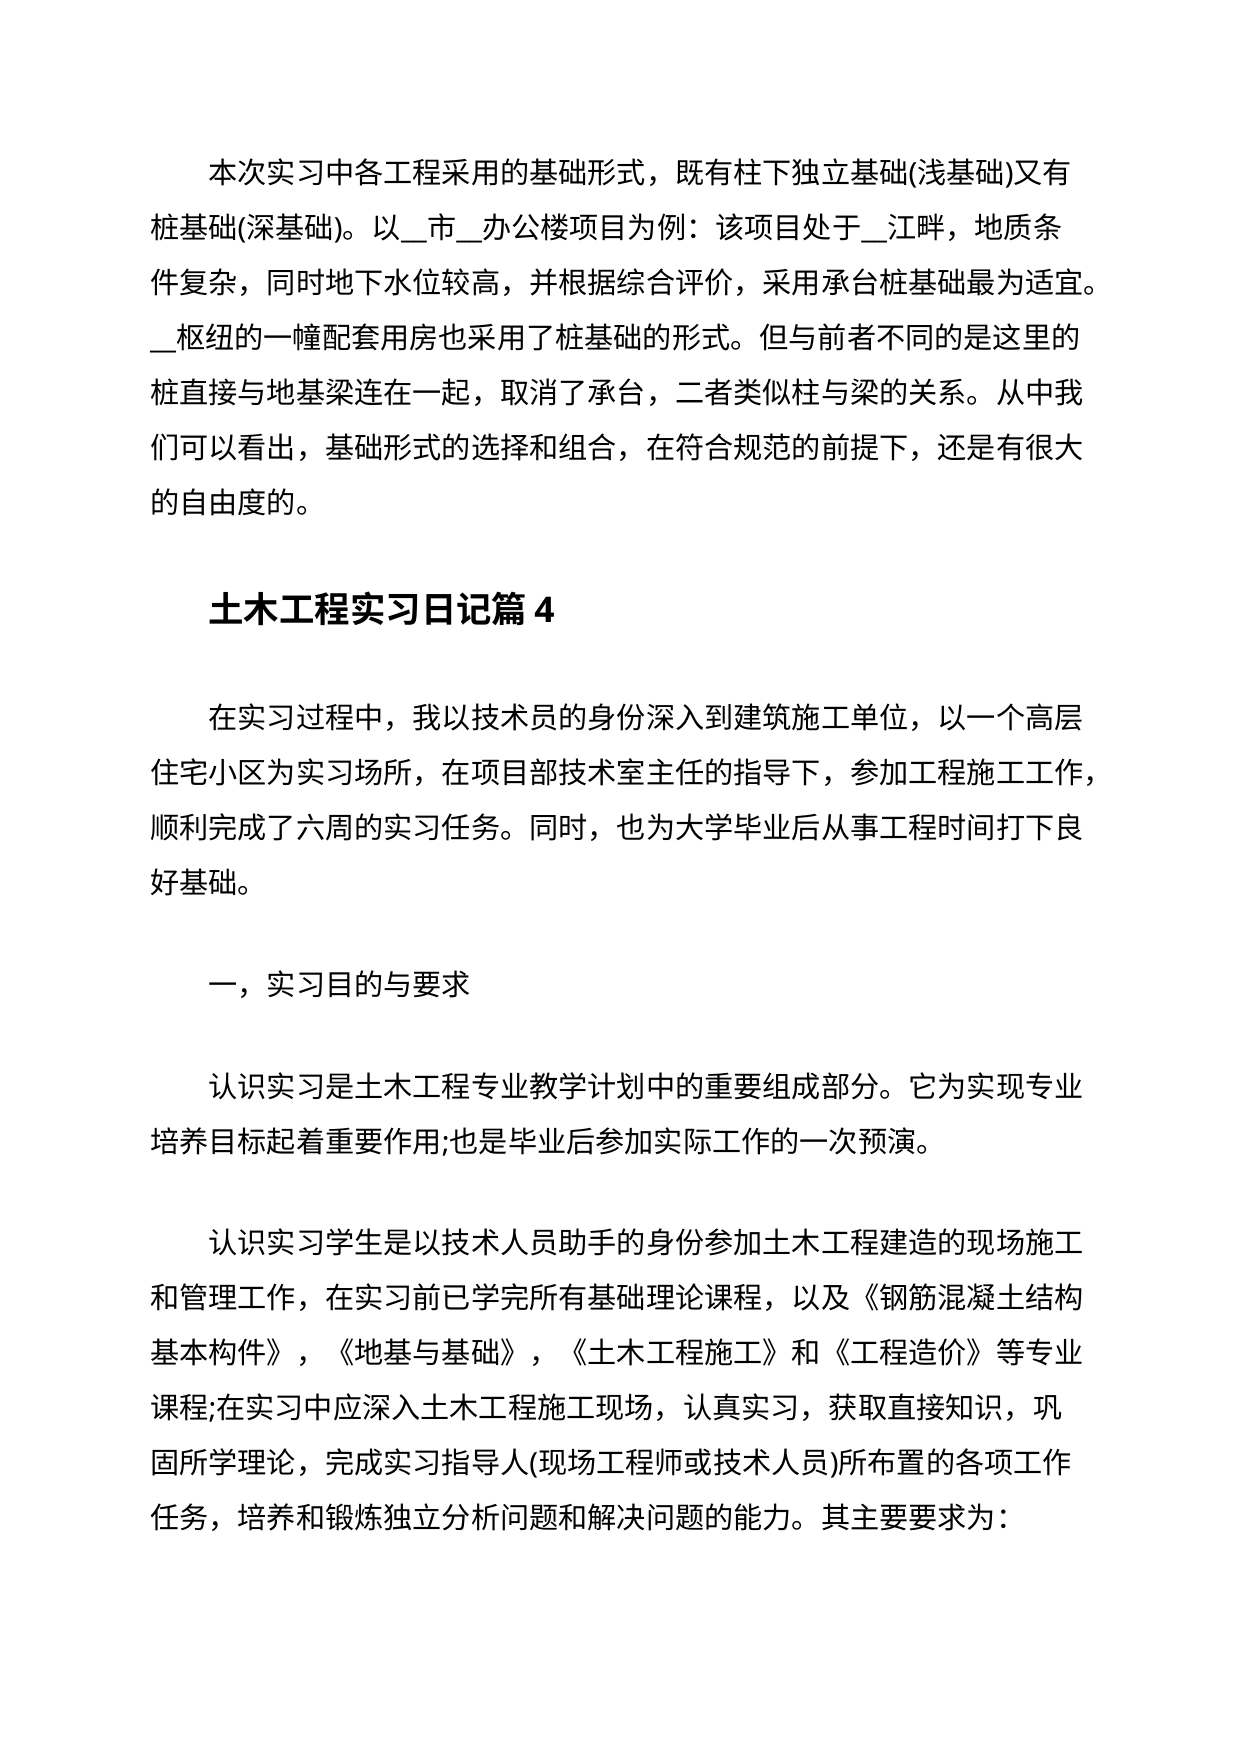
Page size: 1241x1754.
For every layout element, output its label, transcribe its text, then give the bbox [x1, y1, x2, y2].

text 土木工程实习日记篇4 [150, 581, 1090, 633]
text 一，实习目的与要求 [150, 961, 1090, 1004]
text 认识实习是土木工程专业教学计划中的重要组成部分。它为实现专业培养目标起着重要作用;也是毕业后参加实际工作的一次预演。 [150, 1063, 1090, 1161]
text 在实习过程中，我以技术员的身份深入到建筑施工单位，以一个高层住宅小区为实习场所，在项目部技术室主任的指导下，参加工程施工工作，顺利完成了六周的实习任务。同时，也为大学毕业后从事工程时间打下良好基础。 [150, 695, 1090, 902]
text 认识实习学生是以技术人员助手的身份参加土木工程建造的现场施工和管理工作，在实习前已学完所有基础理论课程，以及《钢筋混凝土结构基本构件》，《地基与基础》，《土木工程施工》和《工程造价》等专业课程;在实习中应深入土木工程施工现场，认真实习，获取直接知识，巩固所学理论，完成实习指导人(现场工程师或技术人员)所布置的各项工作任务，培养和锻炼独立分析问题和解决问题的能力。其主要要求为： [150, 1220, 1090, 1537]
text 本次实习中各工程采用的基础形式，既有柱下独立基础(浅基础)又有桩基础(深基础)。以__市__办公楼项目为例：该项目处于__江畔，地质条件复杂，同时地下水位较高，并根据综合评价，采用承台桩基础最为适宜。__枢纽的一幢配套用房也采用了桩基础的形式。但与前者不同的是这里的桩直接与地基梁连在一起，取消了承台，二者类似柱与梁的关系。从中我们可以看出，基础形式的选择和组合，在符合规范的前提下，还是有很大的自由度的。 [150, 150, 1090, 522]
